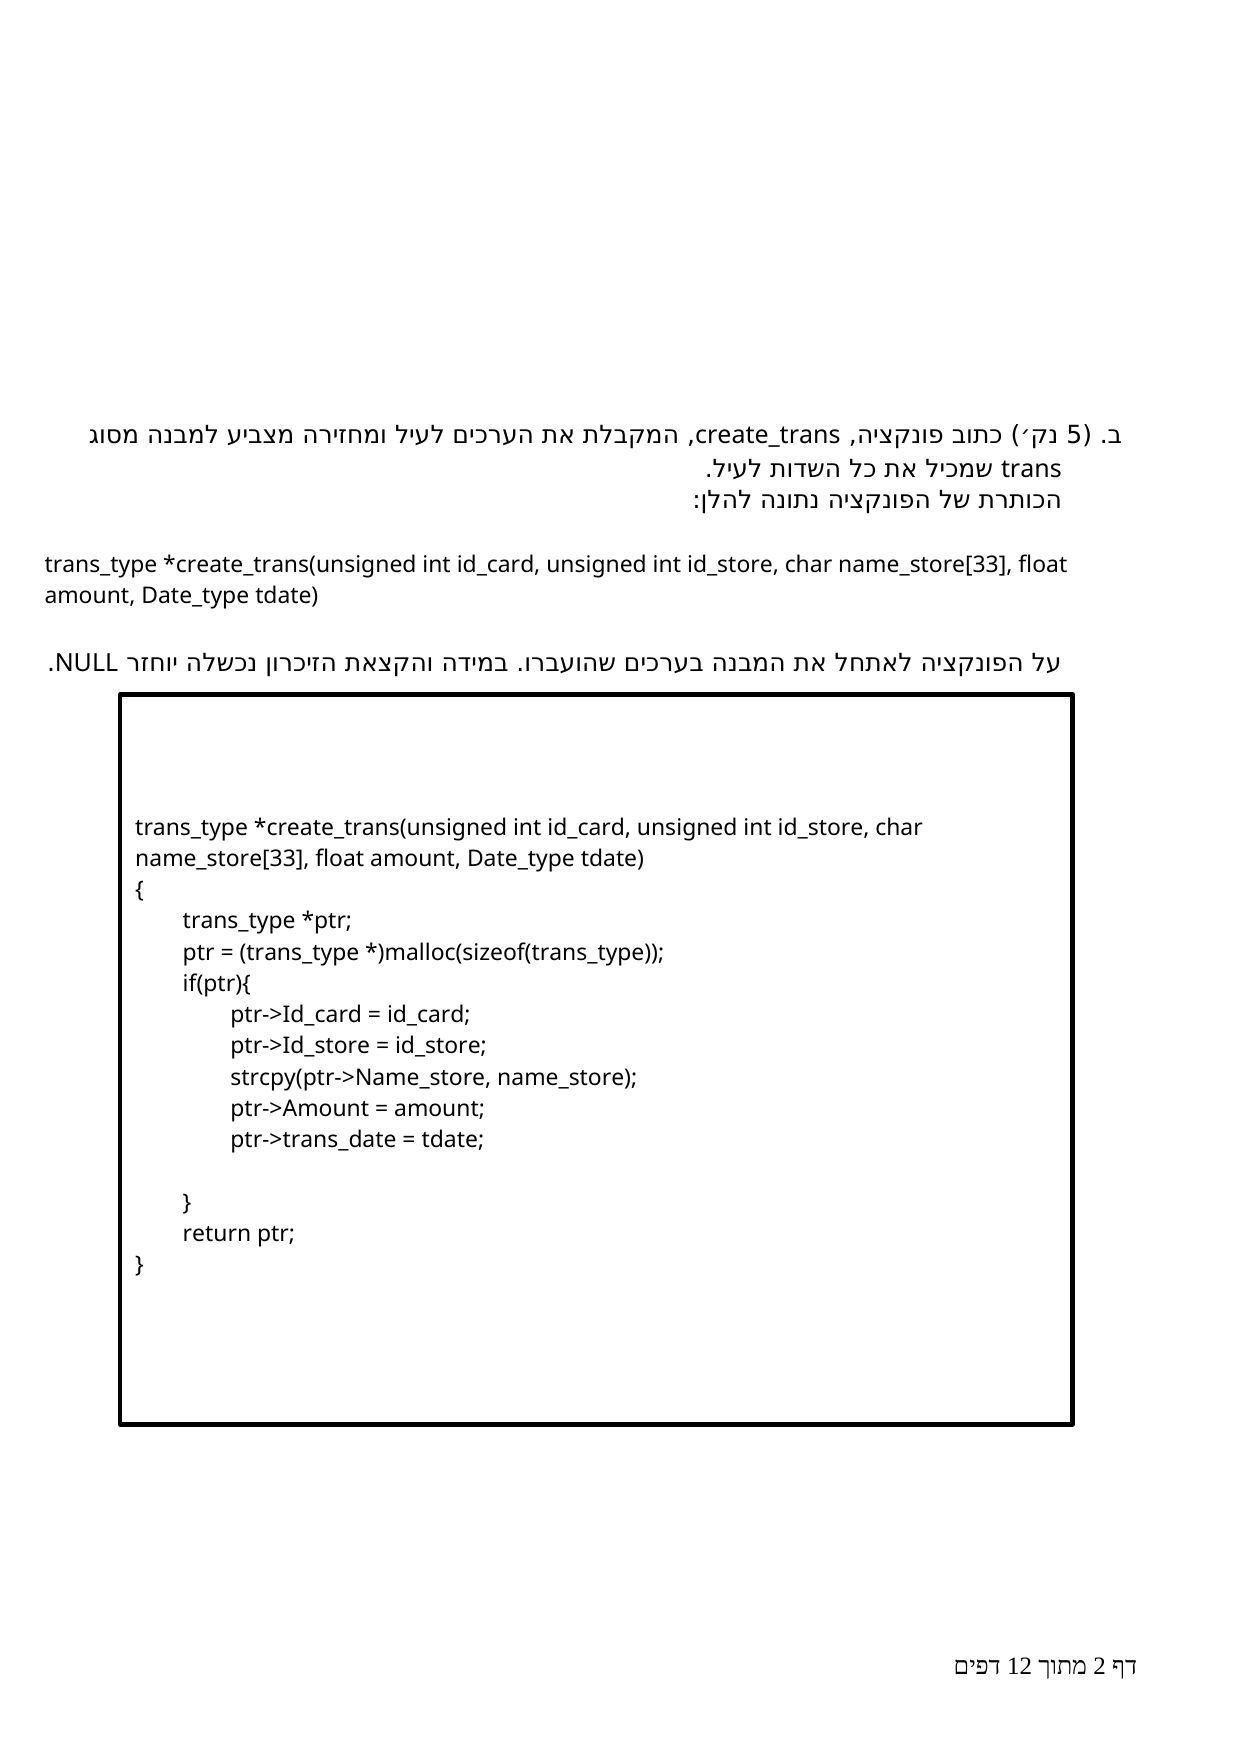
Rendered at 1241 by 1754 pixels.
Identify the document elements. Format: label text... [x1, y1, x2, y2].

list הכותרת של הפונקציה נתונה להלן: [44, 485, 1062, 514]
list על הפונקציה לאתחל את המבנה בערכים שהועברו. במידה והקצאת הזיכרון נכשלה יוחזר NULL. [44, 645, 1062, 679]
text trans_type *create_trans(unsigned int id_card, unsigned int id_store, char name_store[33], float amount, Date_type tdate) [44, 548, 1137, 611]
list (5 נק׳) כתוב פונקציה, create_trans, המקבלת את הערכים לעיל ומחזירה מצביע למבנה מסוג trans שמכיל את כל השדות לעיל. [44, 417, 1099, 485]
